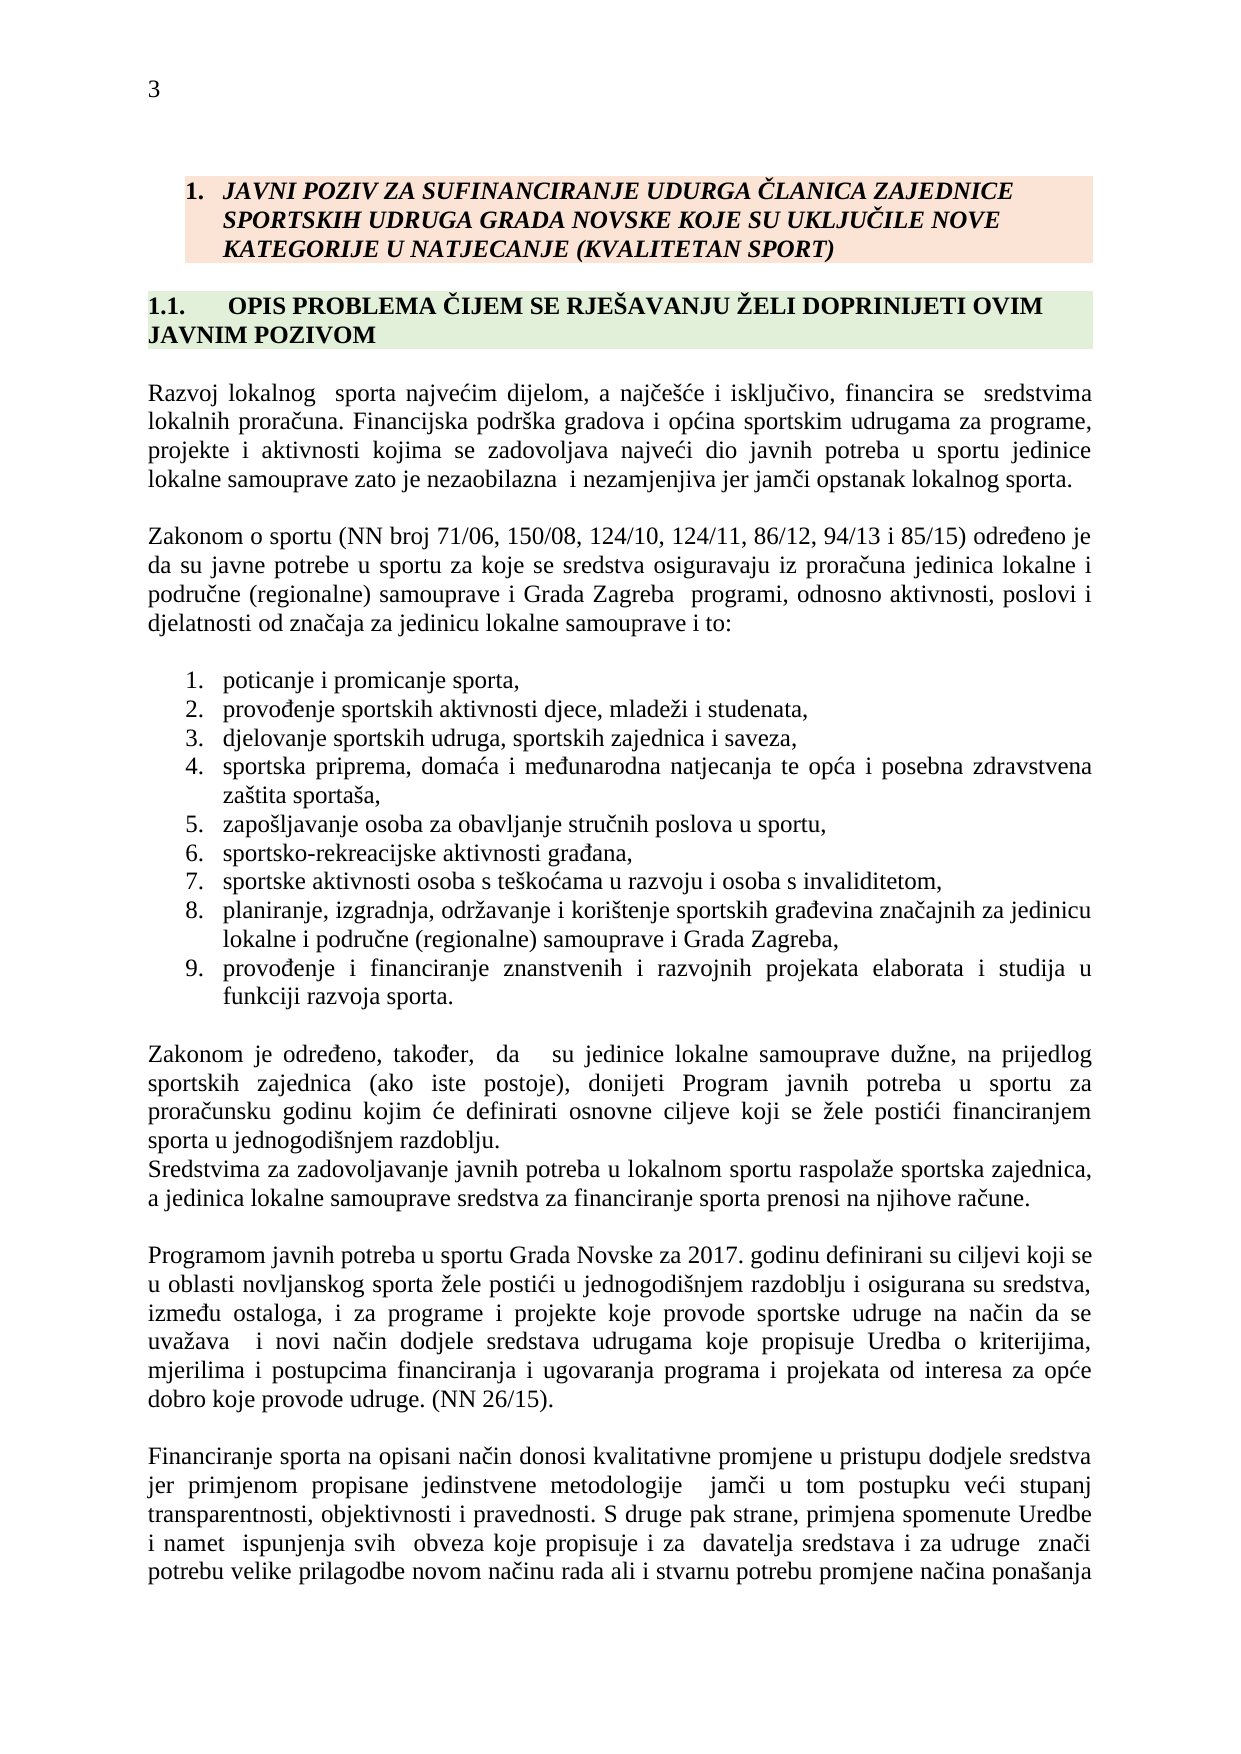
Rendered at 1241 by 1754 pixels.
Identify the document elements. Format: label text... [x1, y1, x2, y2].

list provođenje sportskih aktivnosti djece, mladeži i studenata, [185, 694, 1093, 723]
list sportsko-rekreacijske aktivnosti građana, [185, 838, 1093, 866]
list planiranje, izgradnja, održavanje i korištenje sportskih građevina značajnih za jedinicu lokalne i područne (regionalne) samouprave i Grada Zagreba, [185, 895, 1093, 953]
list provođenje i financiranje znanstvenih i razvojnih projekata elaborata i studija u funkciji razvoja sporta. [185, 953, 1093, 1010]
text Sredstvima za zadovoljavanje javnih potreba u lokalnom sportu raspolaže sportska zajednica, a jedinica lokalne samouprave sredstva za financiranje sporta prenosi na njihove račune. [148, 1154, 1093, 1211]
list djelovanje sportskih udruga, sportskih zajednica i saveza, [185, 723, 1093, 751]
list JAVNI POZIV ZA SUFINANCIRANJE UDURGA ČLANICA ZAJEDNICE SPORTSKIH UDRUGA GRADA NOVSKE KOJE SU UKLJUČILE NOVE KATEGORIJE U NATJECANJE (KVALITETAN SPORT) [185, 176, 1093, 263]
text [148, 1441, 1093, 1585]
list zapošljavanje osoba za obavljanje stručnih poslova u sportu, [185, 809, 1093, 838]
text Zakonom o sportu (NN broj 71/06, 150/08, 124/10, 124/11, 86/12, 94/13 i 85/15) određeno je da su javne potrebe u sportu za koje se sredstva osiguravaju iz proračuna jedinica lokalne i područne (regionalne) samouprave i Grada Zagreba programi, odnosno aktivnosti, poslovi i djelatnosti od značaja za jedinicu lokalne samouprave i to: [148, 521, 1093, 636]
text Razvoj lokalnog sporta najvećim dijelom, a najčešće i isključivo, financira se sredstvima lokalnih proračuna. Financijska podrška gradova i općina sportskim udrugama za programe, projekte i aktivnosti kojima se zadovoljava najveći dio javnih potreba u sportu jedinice lokalne samouprave zato je nezaobilazna i nezamjenjiva jer jamči opstanak lokalnog sporta. [148, 378, 1093, 493]
text Zakonom je određeno, također, da su jedinice lokalne samouprave dužne, na prijedlog sportskih zajednica (ako iste postoje), donijeti Program javnih potreba u sportu za proračunsku godinu kojim će definirati osnovne ciljeve koji se žele postići financiranjem sporta u jednogodišnjem razdoblju. [148, 1039, 1093, 1154]
text Programom javnih potreba u sportu Grada Novske za 2017. godinu definirani su ciljevi koji se u oblasti novljanskog sporta žele postići u jednogodišnjem razdoblju i osigurana su sredstva, između ostaloga, i za programe i projekte koje provode sportske udruge na način da se uvažava i novi način dodjele sredstava udrugama koje propisuje Uredba o kriterijima, mjerilima i postupcima financiranja i ugovaranja programa i projekata od interesa za opće dobro koje provode udruge. (NN 26/15). [148, 1240, 1093, 1413]
text 1.1. OPIS PROBLEMA ČIJEM SE RJEŠAVANJU ŽELI DOPRINIJETI OVIM JAVNIM POZIVOM [148, 291, 1093, 349]
list sportska priprema, domaća i međunarodna natjecanja te opća i posebna zdravstvena zaštita sportaša, [185, 751, 1093, 809]
list sportske aktivnosti osoba s teškoćama u razvoju i osoba s invaliditetom, [185, 866, 1093, 895]
list poticanje i promicanje sporta, [185, 665, 1093, 694]
